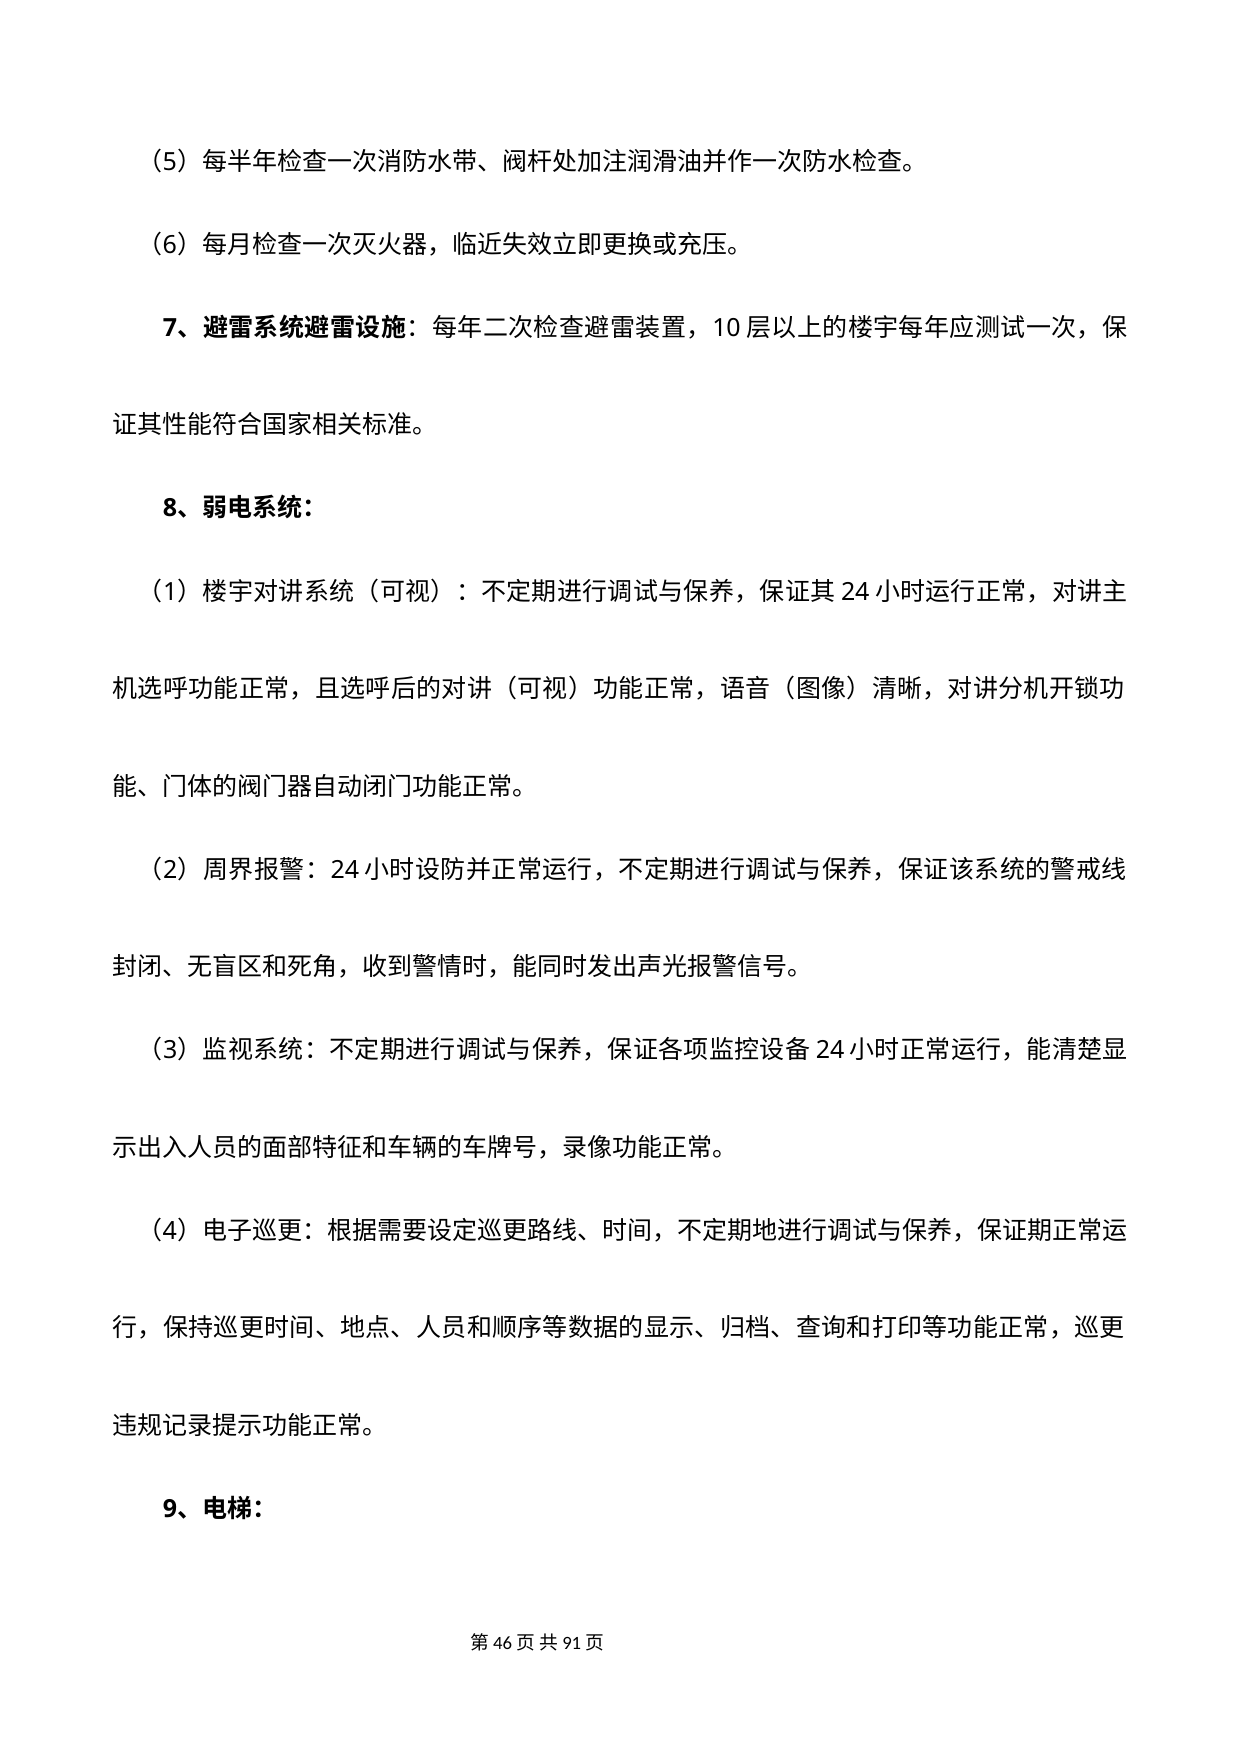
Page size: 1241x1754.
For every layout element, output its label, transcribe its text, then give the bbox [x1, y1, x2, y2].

list （3）监视系统：不定期进行调试与保养，保证各项监控设备24小时正常运行，能清楚显示出入人员的面部特征和车辆的车牌号，录像功能正常。 [112, 1015, 1128, 1178]
list （2）周界报警：24小时设防并正常运行，不定期进行调试与保养，保证该系统的警戒线封闭、无盲区和死角，收到警情时，能同时发出声光报警信号。 [112, 835, 1128, 997]
list （4）电子巡更：根据需要设定巡更路线、时间，不定期地进行调试与保养，保证期正常运行，保持巡更时间、地点、人员和顺序等数据的显示、归档、查询和打印等功能正常，巡更违规记录提示功能正常。 [112, 1196, 1128, 1456]
list 8、弱电系统： [112, 473, 1128, 538]
list （1）楼宇对讲系统（可视）：不定期进行调试与保养，保证其24小时运行正常，对讲主机选呼功能正常，且选呼后的对讲（可视）功能正常，语音（图像）清晰，对讲分机开锁功能、门体的阀门器自动闭门功能正常。 [112, 557, 1128, 817]
list 9、电梯： [112, 1474, 1128, 1539]
list 7、避雷系统避雷设施：每年二次检查避雷装置，10层以上的楼宇每年应测试一次，保证其性能符合国家相关标准。 [112, 293, 1128, 455]
list （5）每半年检查一次消防水带、阀杆处加注润滑油并作一次防水检查。 [112, 127, 1128, 192]
list （6）每月检查一次灭火器，临近失效立即更换或充压。 [112, 210, 1128, 275]
